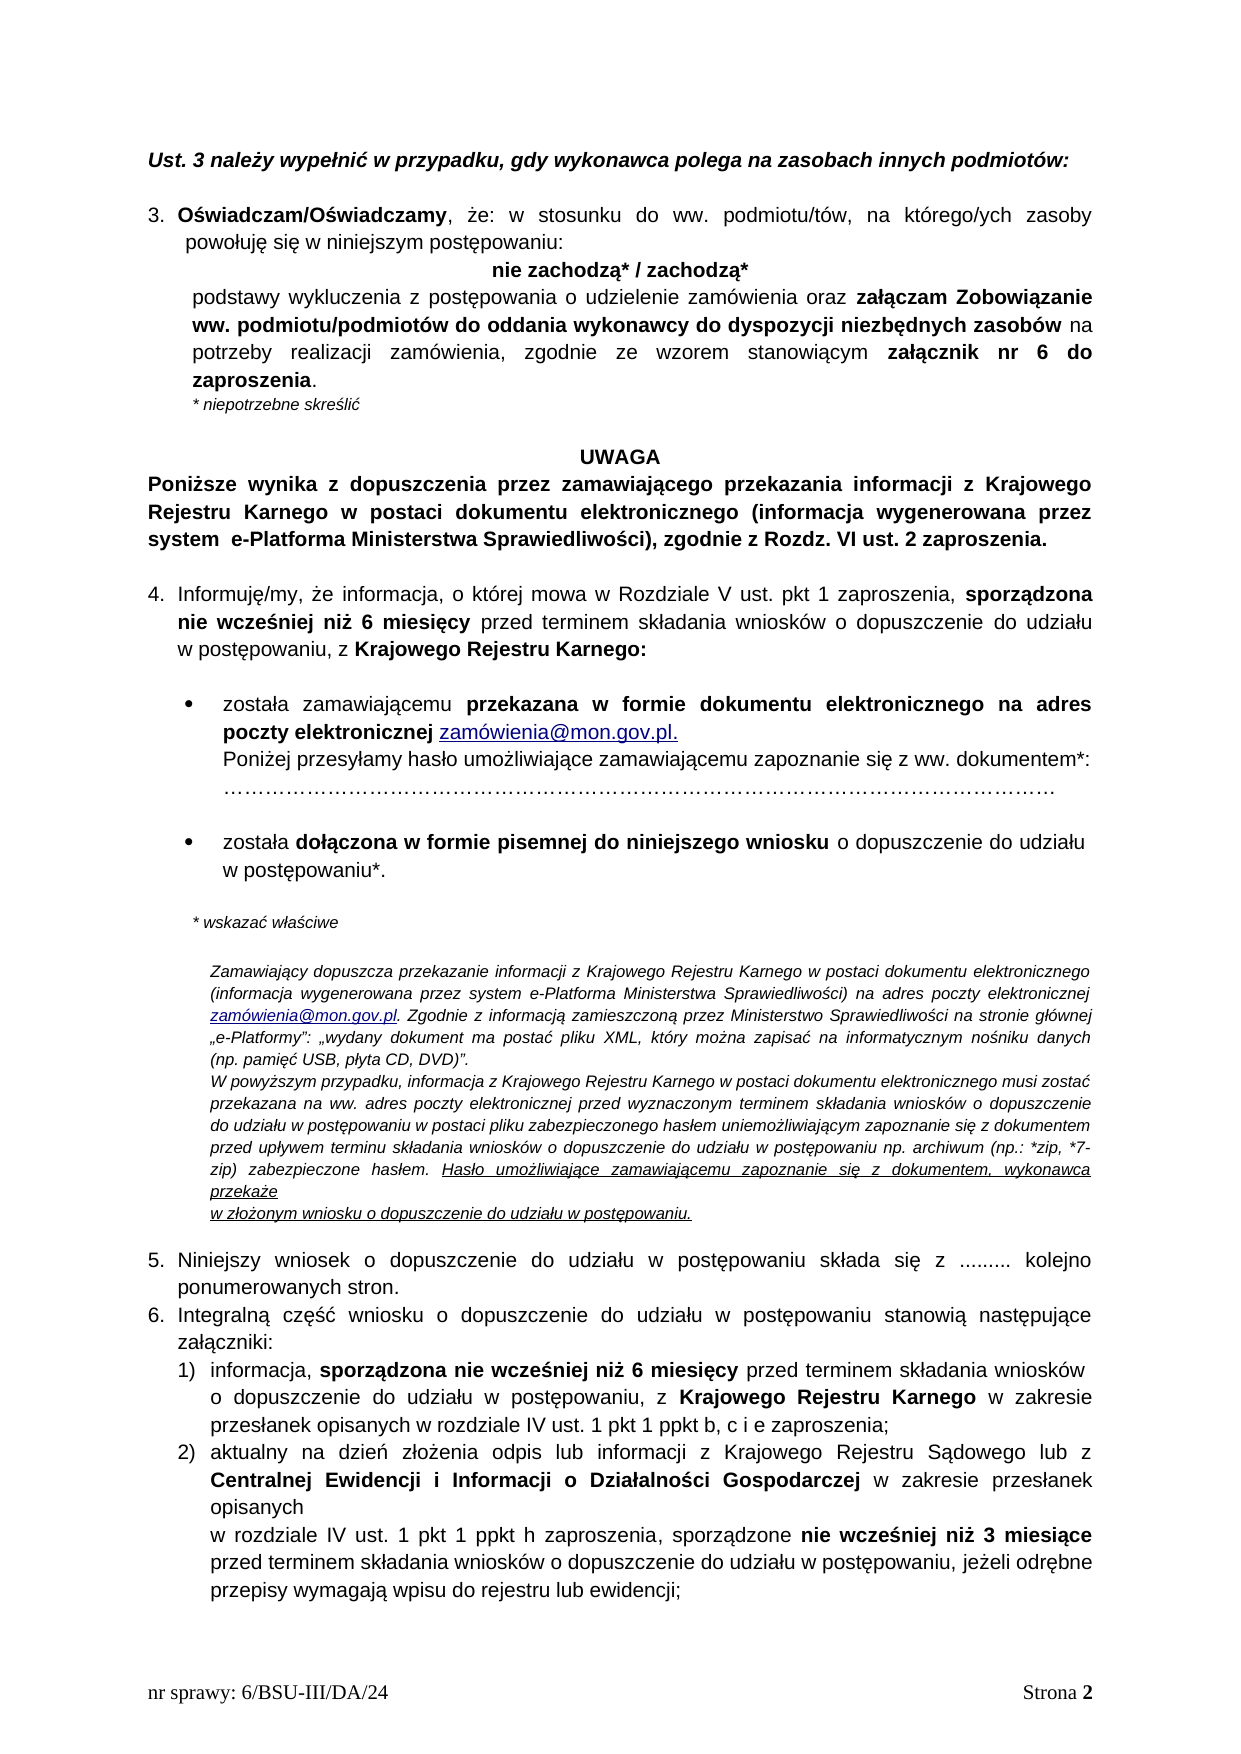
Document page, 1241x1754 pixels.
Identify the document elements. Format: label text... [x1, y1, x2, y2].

list Oświadczam/Oświadczamy, że: w stosunku do ww. podmiotu/tów, na którego/ych zasoby powołuję się w niniejszym postępowaniu: [148, 203, 1092, 254]
list aktualny na dzień złożenia odpis lub informacji z Krajowego Rejestru Sądowego lub z Centralnej Ewidencji i Informacji o Działalności Gospodarczej w zakresie przesłanek opisanych w rozdziale IV ust. 1 pkt 1 ppkt h zaproszenia, sporządzone nie wcześniej niż 3 miesiące przed terminem składania wniosków o dopuszczenie do udziału w postępowaniu, jeżeli odrębne przepisy wymagają wpisu do rejestru lub ewidencji; [177, 1440, 1092, 1602]
list Niniejszy wniosek o dopuszczenie do udziału w postępowaniu składa się z ......... kolejno ponumerowanych stron. [148, 1248, 1092, 1299]
list została zamawiającemu przekazana w formie dokumentu elektronicznego na adres poczty elektronicznej zamówienia@mon.gov.pl. [185, 692, 1092, 744]
list nie zachodzą* / zachodzą* [148, 258, 1092, 282]
list informacja, sporządzona nie wcześniej niż 6 miesięcy przed terminem składania wniosków o dopuszczenie do udziału w postępowaniu, z Krajowego Rejestru Karnego w zakresie przesłanek opisanych w rozdziale IV ust. 1 pkt 1 ppkt b, c i e zaproszenia; [177, 1358, 1092, 1437]
text Poniżej przesyłamy hasło umożliwiające zamawiającemu zapoznanie się z ww. dokumentem*: [223, 747, 1092, 771]
list * niepotrzebne skreślić [192, 395, 1092, 414]
text Poniższe wynika z dopuszczenia przez zamawiającego przekazania informacji z Krajowego Rejestru Karnego w postaci dokumentu elektronicznego (informacja wygenerowana przez system e-Platforma Ministerstwa Sprawiedliwości), zgodnie z Rozdz. VI ust. 2 zaproszenia. [148, 472, 1092, 551]
list Ust. 3 należy wypełnić w przypadku, gdy wykonawca polega na zasobach innych podmiotów: [148, 148, 1092, 172]
text Zamawiający dopuszcza przekazanie informacji z Krajowego Rejestru Karnego w postaci dokumentu elektronicznego (informacja wygenerowana przez system e-Platforma Ministerstwa Sprawiedliwości) na adres poczty elektronicznej zamówienia@mon.gov.pl. Zgodnie z informacją zamieszczoną przez Ministerstwo Sprawiedliwości na stronie głównej „e-Platformy”: „wydany dokument ma postać pliku XML, który można zapisać na informatycznym nośniku danych (np. pamięć USB, płyta CD, DVD)”. [210, 962, 1092, 1069]
text ………………………………………………………………………………………………………… [223, 775, 1092, 799]
list * wskazać właściwe [192, 912, 1092, 932]
list Informuję/my, że informacja, o której mowa w Rozdziale V ust. pkt 1 zaproszenia, sporządzona nie wcześniej niż 6 miesięcy przed terminem składania wniosków o dopuszczenie do udziału w postępowaniu, z Krajowego Rejestru Karnego: [148, 582, 1092, 661]
list Integralną część wniosku o dopuszczenie do udziału w postępowaniu stanowią następujące załączniki: [148, 1303, 1092, 1354]
list podstawy wykluczenia z postępowania o udzielenie zamówienia oraz załączam Zobowiązanie ww. podmiotu/podmiotów do oddania wykonawcy do dyspozycji niezbędnych zasobów na potrzeby realizacji zamówienia, zgodnie ze wzorem stanowiącym załącznik nr 6 do zaproszenia. [192, 285, 1092, 392]
list została dołączona w formie pisemnej do niniejszego wniosku o dopuszczenie do udziału w postępowaniu*. [185, 830, 1092, 881]
text UWAGA [148, 445, 1092, 469]
text W powyższym przypadku, informacja z Krajowego Rejestru Karnego w postaci dokumentu elektronicznego musi zostać przekazana na ww. adres poczty elektronicznej przed wyznaczonym terminem składania wniosków o dopuszczenie do udziału w postępowaniu w postaci pliku zabezpieczonego hasłem uniemożliwiającym zapoznanie się z dokumentem przed upływem terminu składania wniosków o dopuszczenie do udziału w postępowaniu np. archiwum (np.: *zip, *7-zip) zabezpieczone hasłem. Hasło umożliwiające zamawiającemu zapoznanie się z dokumentem, wykonawca przekaże w złożonym wniosku o dopuszczenie do udziału w postępowaniu. [210, 1072, 1092, 1223]
